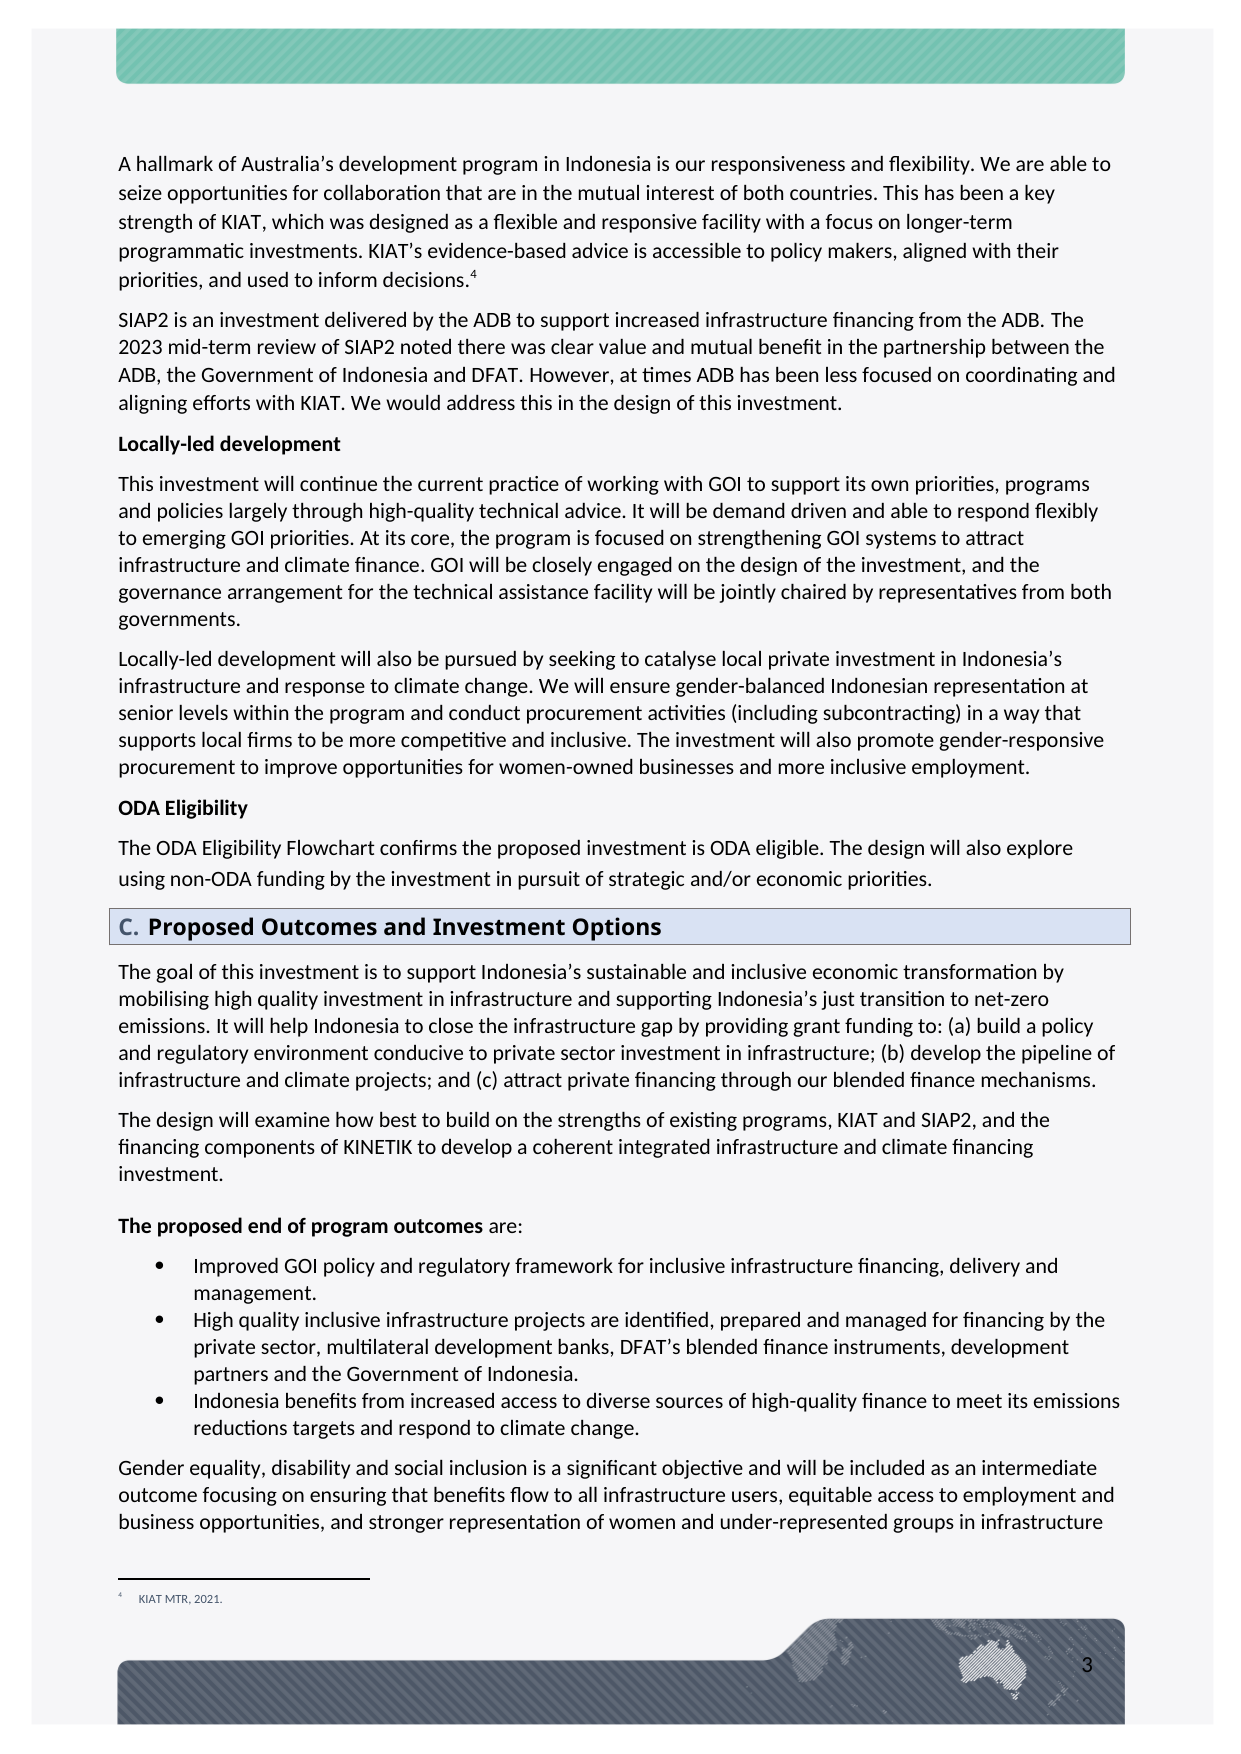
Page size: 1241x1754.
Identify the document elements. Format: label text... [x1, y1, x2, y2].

picture [2, 0, 1241, 1754]
list High quality inclusive infrastructure projects are identified, prepared and managed for financing by the private sector, multilateral development banks, DFAT’s blended finance instruments, development partners and the Government of Indonesia. [156, 1306, 1122, 1387]
list Improved GOI policy and regulatory framework for inclusive infrastructure financing, delivery and management. [156, 1252, 1122, 1306]
text SIAP2 is an investment delivered by the ADB to support increased infrastructure financing from the ADB. The 2023 mid-term review of SIAP2 noted there was clear value and mutual benefit in the partnership between the ADB, the Government of Indonesia and DFAT. However, at times ADB has been less focused on coordinating and aligning efforts with KIAT. We would address this in the design of this investment. [118, 306, 1122, 415]
text A hallmark of Australia’s development program in Indonesia is our responsiveness and flexibility. We are able to seize opportunities for collaboration that are in the mutual interest of both countries. This has been a key strength of KIAT, which was designed as a flexible and responsive facility with a focus on longer-term programmatic investments. KIAT’s evidence-based advice is accessible to policy makers, aligned with their priorities, and used to inform decisions. [118, 148, 1122, 293]
text The proposed end of program outcomes are: [118, 1212, 1122, 1239]
subtitle Proposed Outcomes and Investment Options [110, 909, 1130, 944]
text This investment will continue the current practice of working with GOI to support its own priorities, programs and policies largely through high-quality technical advice. It will be demand driven and able to respond flexibly to emerging GOI priorities. At its core, the program is focused on strengthening GOI systems to attract infrastructure and climate finance. GOI will be closely engaged on the design of the investment, and the governance arrangement for the technical assistance facility will be jointly chaired by representatives from both governments. [118, 469, 1122, 632]
text Locally-led development will also be pursued by seeking to catalyse local private investment in Indonesia’s infrastructure and response to climate change. We will ensure gender-balanced Indonesian representation at senior levels within the program and conduct procurement activities (including subcontracting) in a way that supports local firms to be more competitive and inclusive. The investment will also promote gender-responsive procurement to improve opportunities for women-owned businesses and more inclusive employment. [118, 644, 1122, 780]
subtitle ODA Eligibility [118, 792, 1122, 822]
list Indonesia benefits from increased access to diverse sources of high-quality finance to meet its emissions reductions targets and respond to climate change. [156, 1387, 1122, 1441]
text The goal of this investment is to support Indonesia’s sustainable and inclusive economic transformation by mobilising high quality investment in infrastructure and supporting Indonesia’s just transition to net-zero emissions. It will help Indonesia to close the infrastructure gap by providing grant funding to: (a) build a policy and regulatory environment conducive to private sector investment in infrastructure; (b) develop the pipeline of infrastructure and climate projects; and (c) attract private financing through our blended finance mechanisms. [118, 958, 1122, 1093]
text The ODA Eligibility Flowchart confirms the proposed investment is ODA eligible. The design will also explore using non-ODA funding by the investment in pursuit of strategic and/or economic priorities. [118, 834, 1122, 891]
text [118, 1454, 1122, 1535]
text The design will examine how best to build on the strengths of existing programs, KIAT and SIAP2, and the financing components of KINETIK to develop a coherent integrated infrastructure and climate financing investment. [118, 1106, 1122, 1187]
subtitle Locally-led development [118, 428, 1122, 457]
